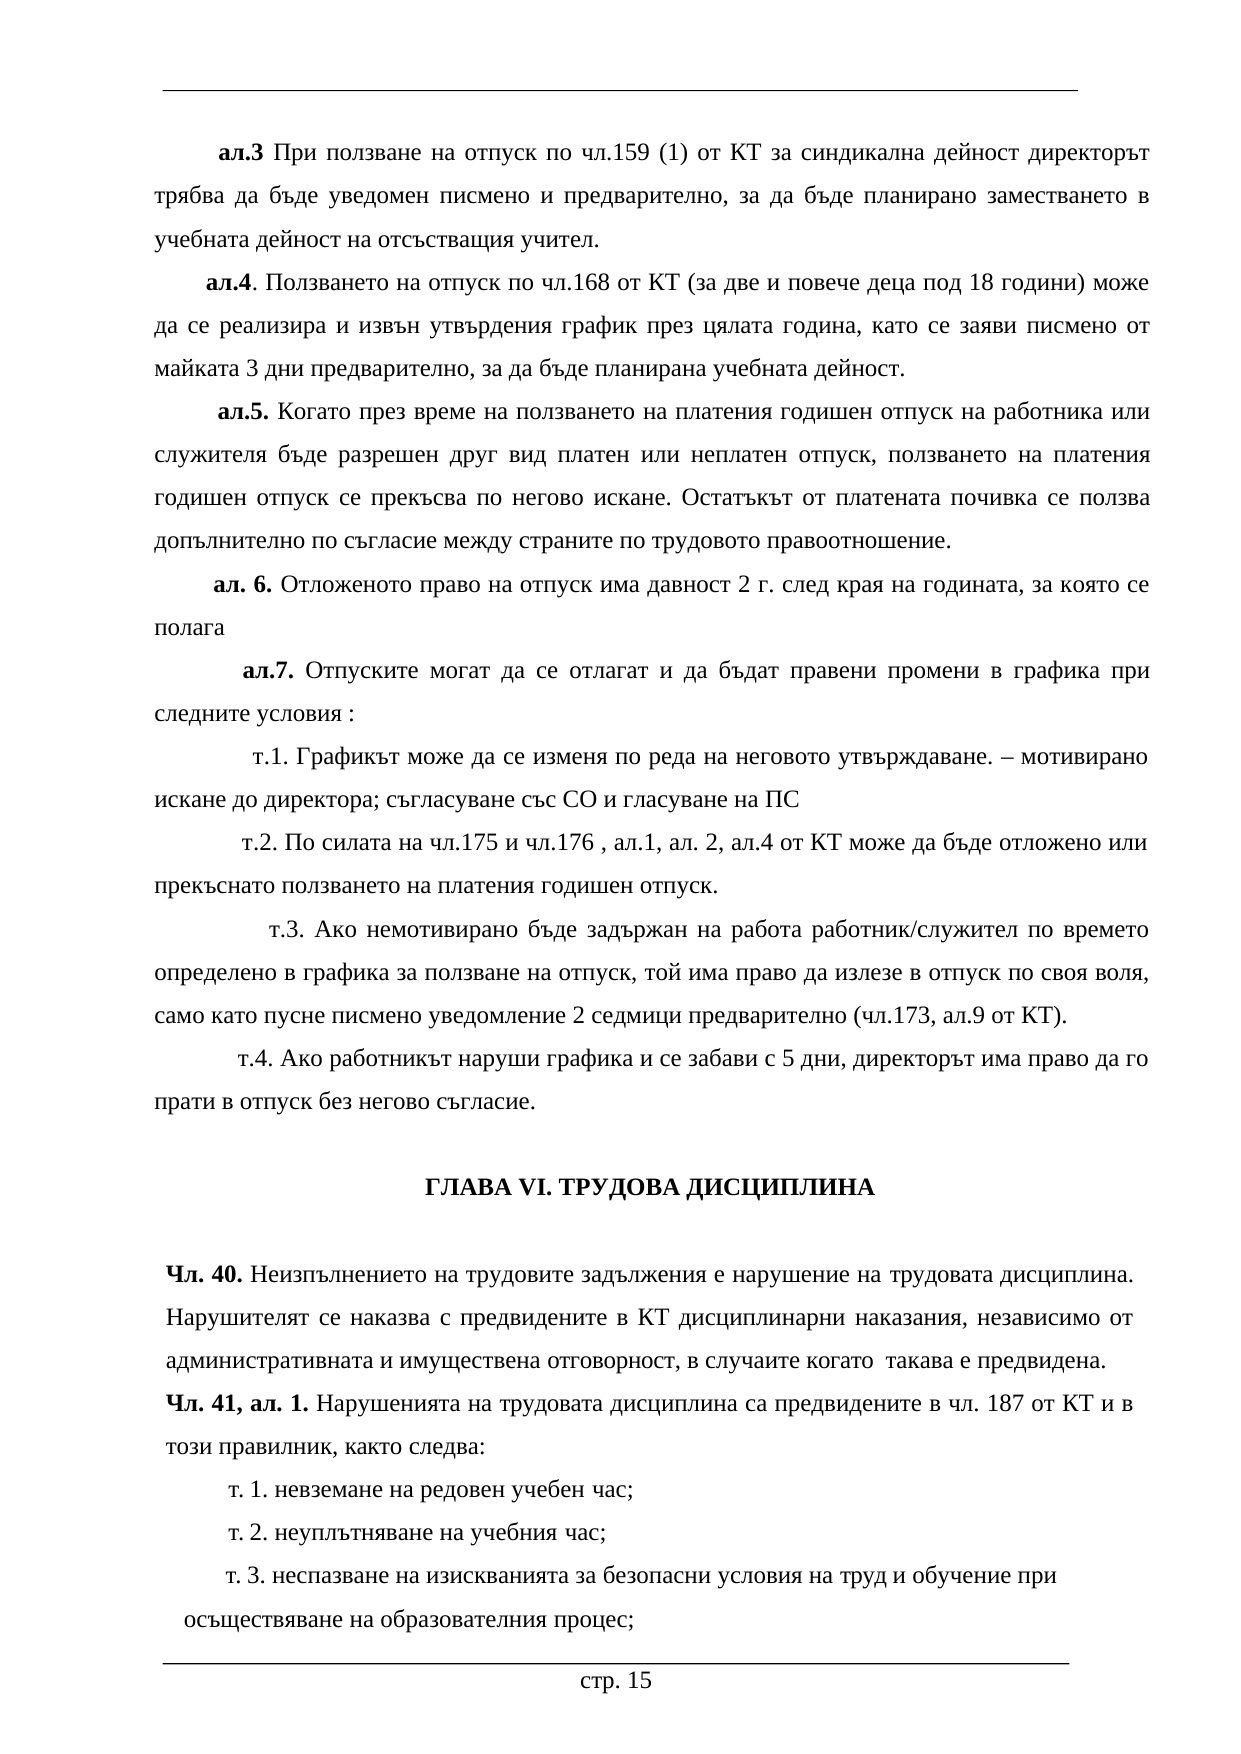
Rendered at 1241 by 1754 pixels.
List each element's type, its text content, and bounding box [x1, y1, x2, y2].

text т.1. Графикът може да се изменя по реда на неговото утвърждаване. – мотивирано искане до директора; съгласуване със СО и гласуване на ПС [154, 741, 1151, 813]
text т.3. Ако немотивирано бъде задържан на работа работник/служител по времето определено в графика за ползване на отпуск, той има право да излезе в отпуск по своя воля, само като пусне писмено уведомление 2 седмици предварително (чл.173, ал.9 от КТ). [154, 914, 1151, 1029]
text ал.7. Отпуските могат да се отлагат и да бъдат правени промени в графика при следните условия : [154, 655, 1151, 727]
text ал. 6. Отложеното право на отпуск има давност 2 г. след края на годината, за която се полага [154, 569, 1151, 641]
text ал.3 При ползване на отпуск по чл.159 (1) от КТ за синдикална дейност директорът трябва да бъде уведомен писмено и предварително, за да бъде планирано заместването в учебната дейност на отсъстващия учител. [154, 137, 1151, 252]
text т. 1. невземане на редовен учебен час; [228, 1474, 1151, 1503]
text ал.4. Ползването на отпуск по чл.168 от КТ (за две и повече деца под 18 години) може да се реализира и извън утвърдения график през цялата година, като се заяви писмено от майката 3 дни предварително, за да бъде планирана учебната дейност. [154, 267, 1151, 382]
text Чл. 40. Неизпълнението на трудовите задължения е нарушение на трудовата дисциплина. Нарушителят се наказва с предвидените в КТ дисциплинарни наказания, независимо от административната и имуществена отговорност, в случаите когато такава е предвидена. [166, 1259, 1134, 1374]
subtitle ГЛАВА VІ. ТРУДОВА ДИСЦИПЛИНА [192, 1172, 1107, 1201]
text т. 2. неуплътняване на учебния час; [228, 1517, 1151, 1546]
text т. 3. неспазване на изискванията за безопасни условия на труд и обучение при осъществяване на образователния процес; [184, 1561, 1134, 1632]
text Чл. 41, ал. 1. Нарушенията на трудовата дисциплина са предвидените в чл. 187 от КТ и в този правилник, както следва: [166, 1388, 1134, 1460]
text ал.5. Когато през време на ползването на платения годишен отпуск на работника или служителя бъде разрешен друг вид платен или неплатен отпуск, ползването на платения годишен отпуск се прекъсва по негово искане. Остатъкът от платената почивка се ползва допълнително по съгласие между страните по трудовото правоотношение. [154, 396, 1151, 554]
text т.4. Ако работникът наруши графика и се забави с 5 дни, директорът има право да го прати в отпуск без негово съгласие. [154, 1043, 1151, 1115]
text т.2. По силата на чл.175 и чл.176 , ал.1, ал. 2, ал.4 от КТ може да бъде отложено или прекъснато ползването на платения годишен отпуск. [154, 827, 1151, 899]
